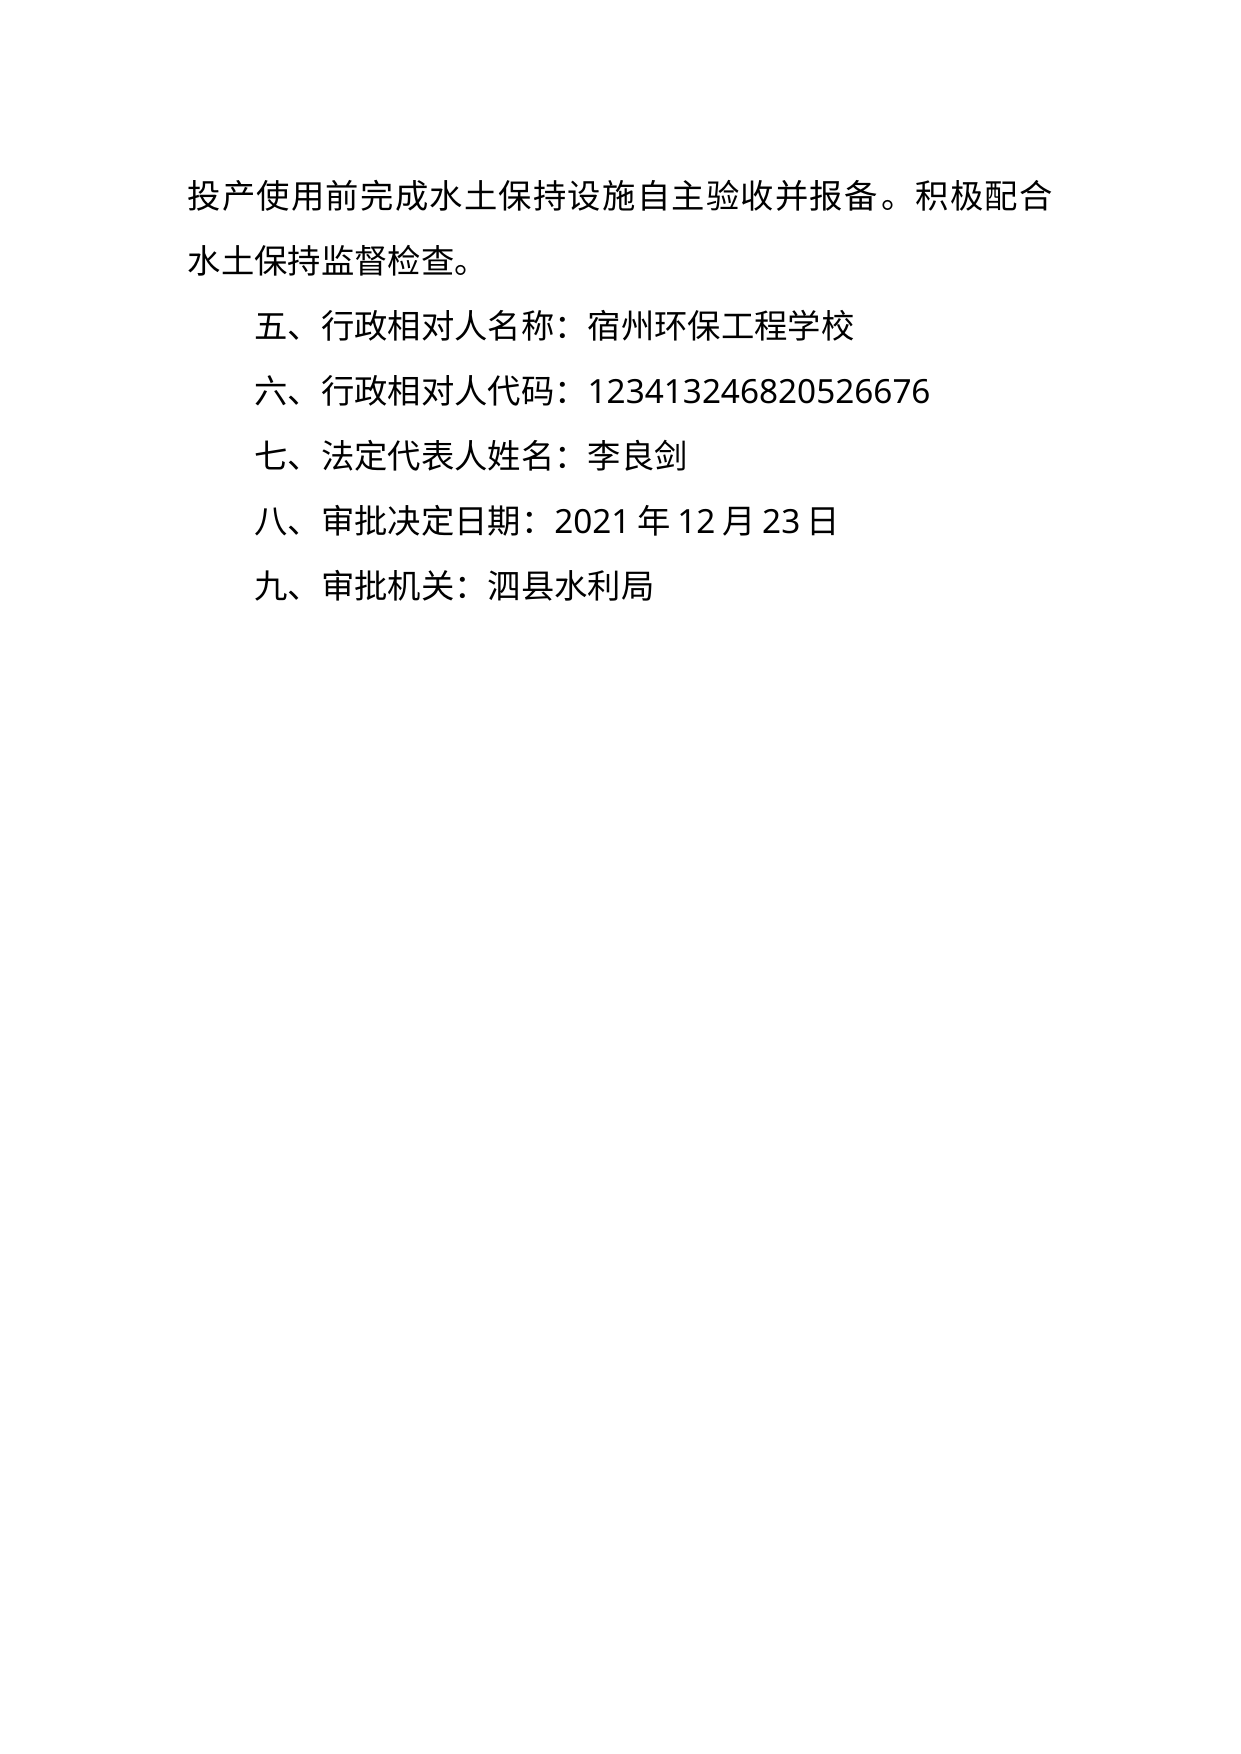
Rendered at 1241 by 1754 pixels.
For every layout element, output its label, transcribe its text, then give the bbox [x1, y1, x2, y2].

text 五、行政相对人名称：宿州环保工程学校 [187, 292, 1053, 357]
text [187, 162, 1053, 292]
text 八、审批决定日期：2021年12月23日 [187, 487, 1053, 552]
text 九、审批机关：泗县水利局 [187, 552, 1053, 617]
text 七、法定代表人姓名：李良剑 [187, 422, 1053, 487]
text 六、行政相对人代码：123413246820526676 [187, 357, 1053, 422]
